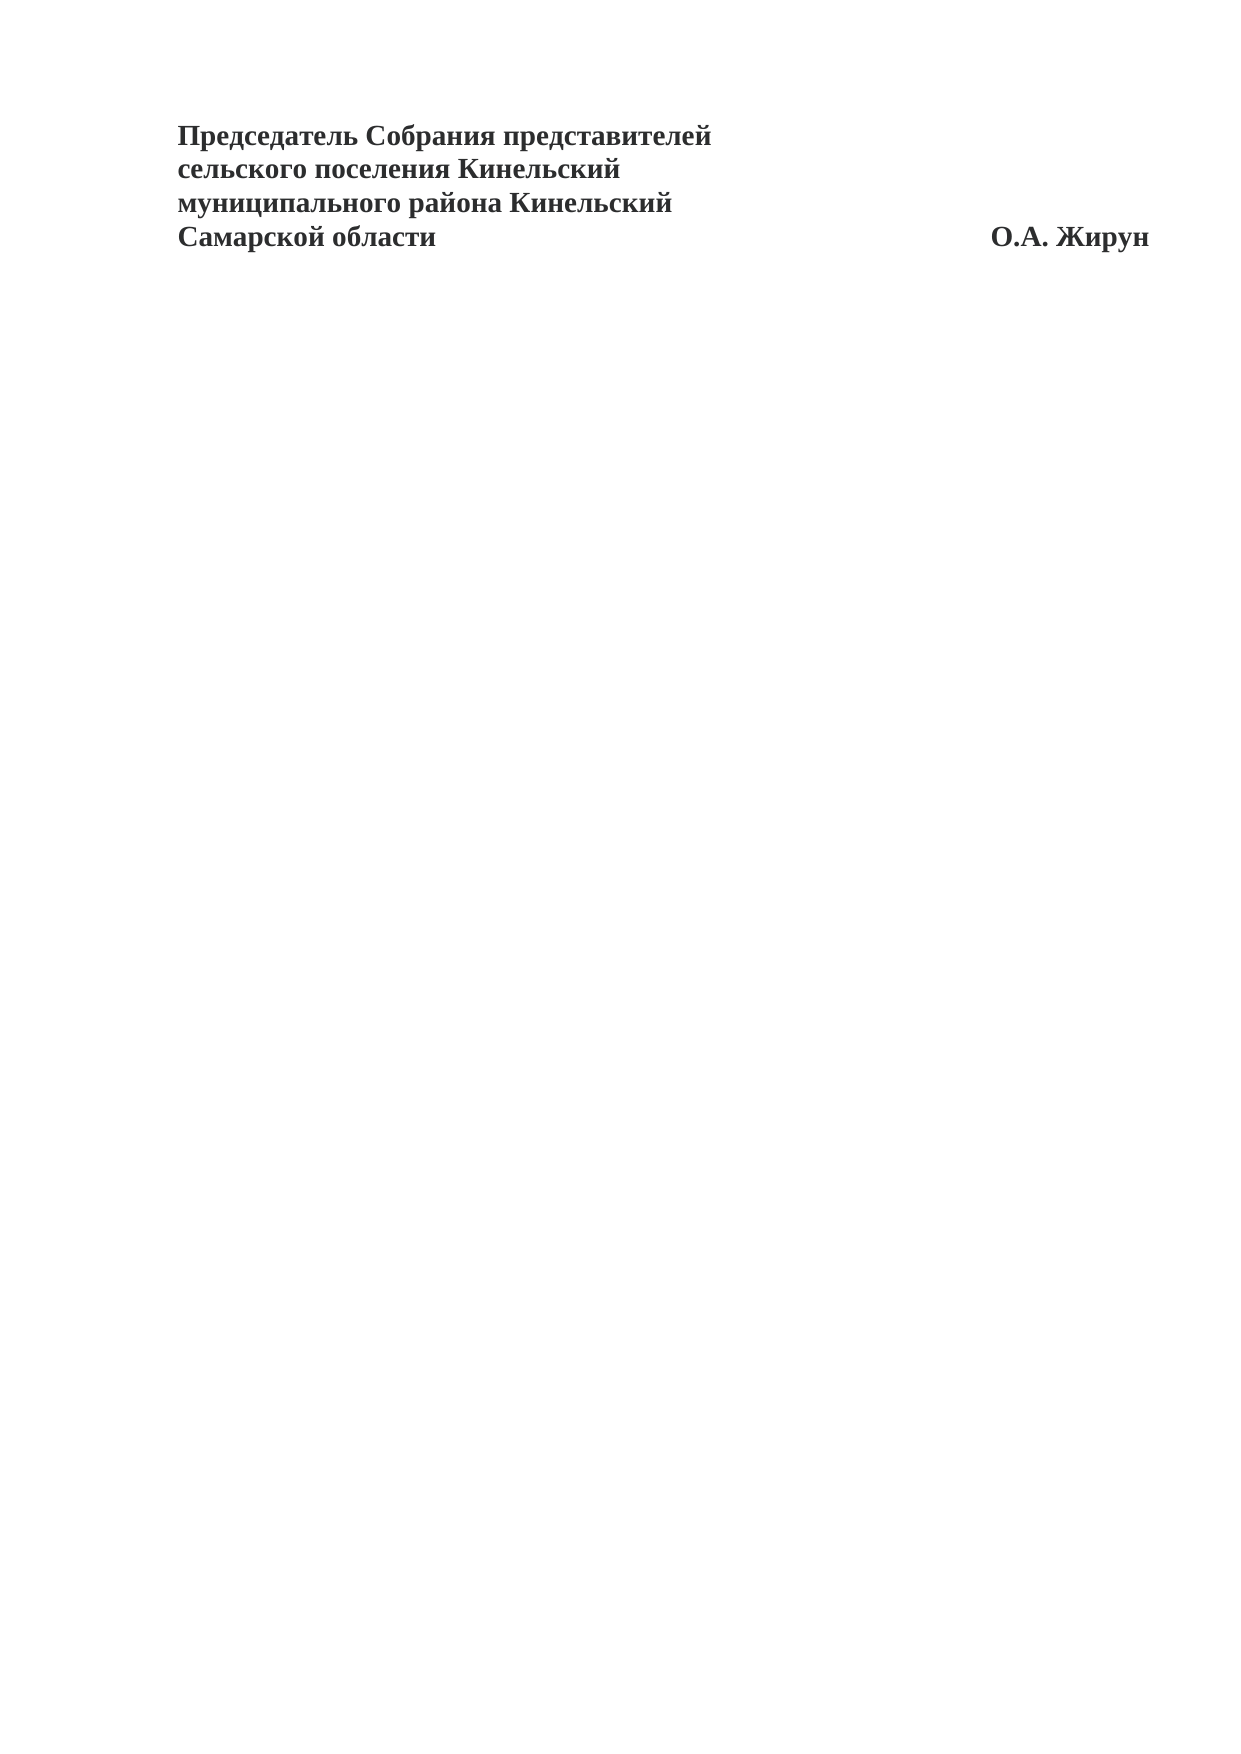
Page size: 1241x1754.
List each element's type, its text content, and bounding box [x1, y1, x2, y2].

text Председатель Собрания представителей сельского поселения Кинельский муниципального района Кинельский Самарской области О.А. Жирун [177, 118, 1152, 252]
